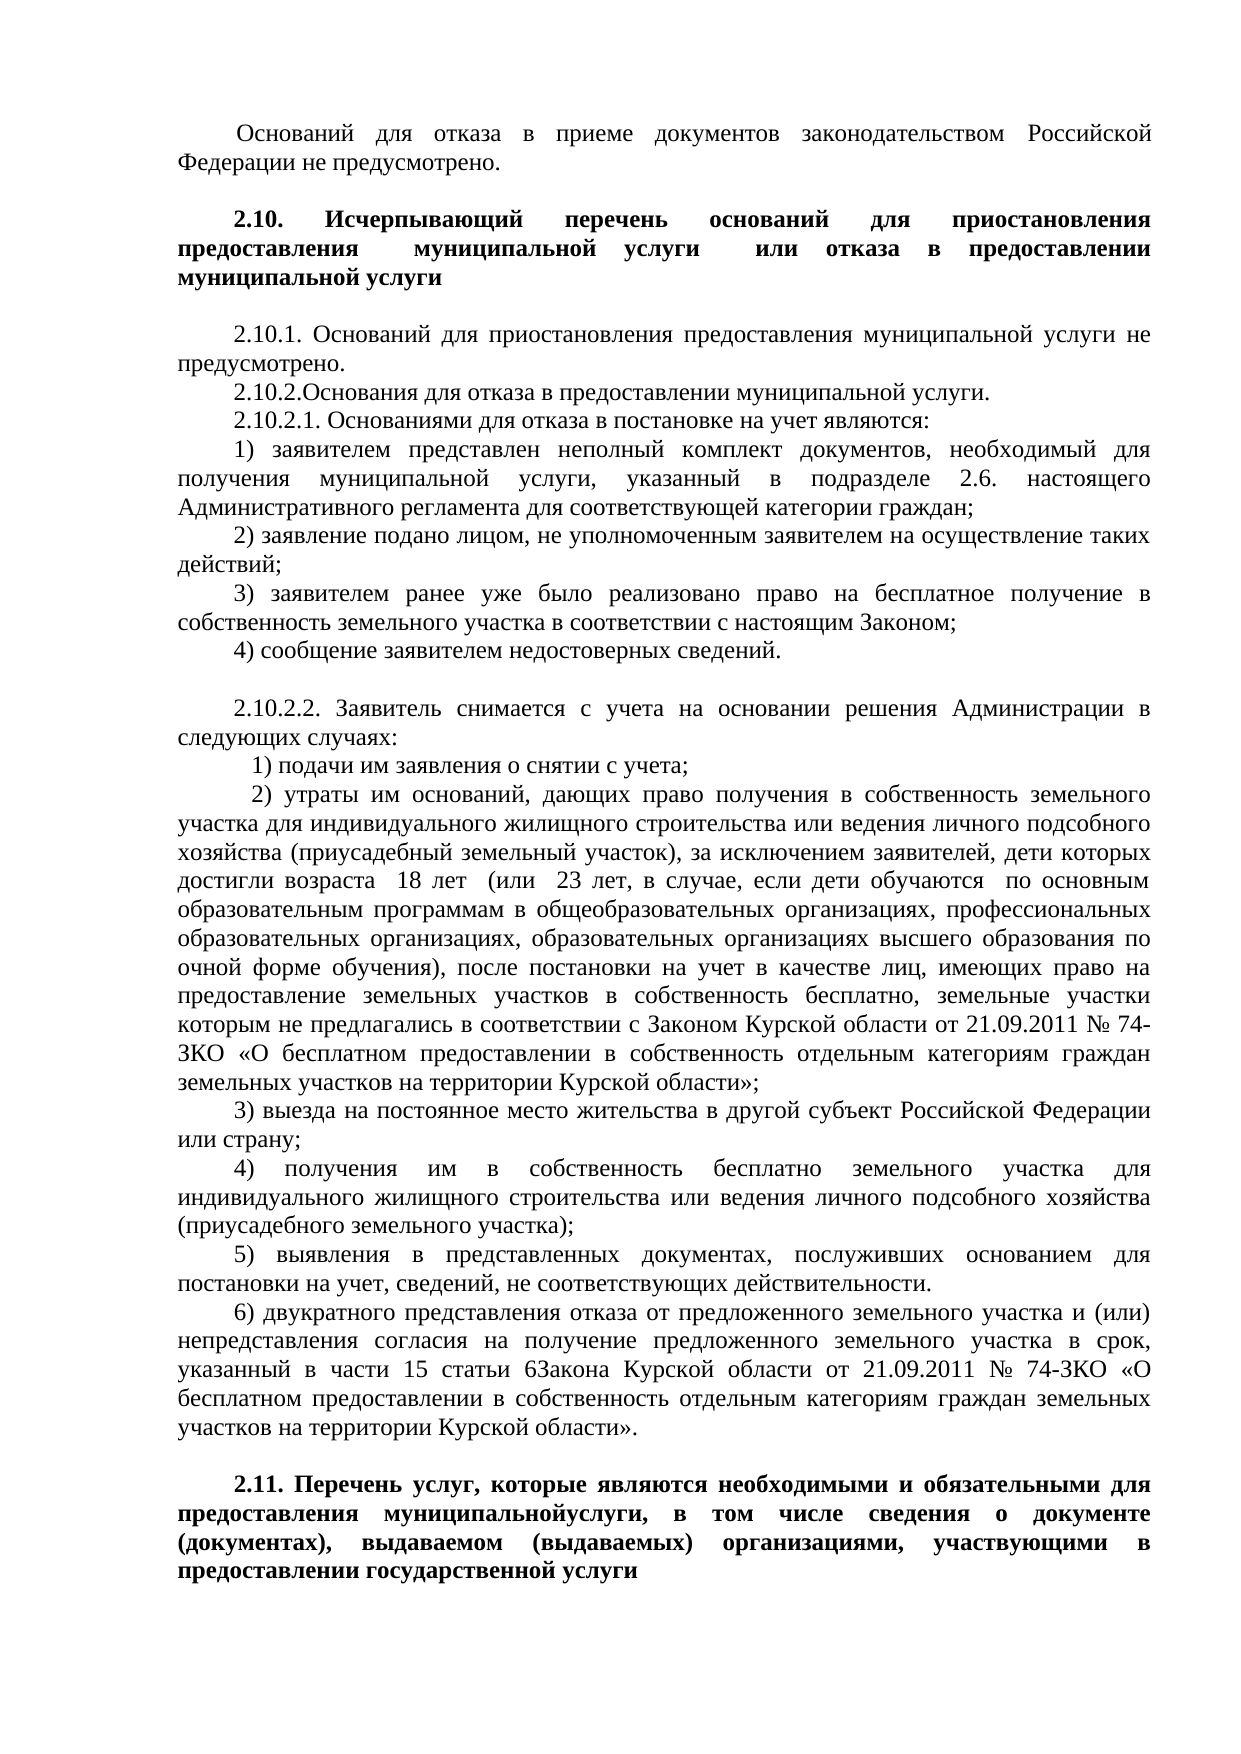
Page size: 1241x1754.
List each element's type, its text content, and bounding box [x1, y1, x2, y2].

text 1) подачи им заявления о снятии с учета; [177, 751, 1152, 779]
text 2.10. Исчерпывающий перечень оснований для приостановления предоставления муниципальной услуги или отказа в предоставлении муниципальной услуги [177, 204, 1152, 291]
text 3) выезда на постоянное место жительства в другой субъект Российской Федерации или страну; [177, 1096, 1152, 1153]
text Оснований для отказа в приеме документов законодательством Российской Федерации не предусмотрено. [177, 118, 1152, 176]
text 2.10.2.Основания для отказа в предоставлении муниципальной услуги. [177, 377, 1152, 406]
text 1) заявителем представлен неполный комплект документов, необходимый для получения муниципальной услуги, указанный в подразделе 2.6. настоящего Административного регламента для соответствующей категории граждан; [177, 434, 1152, 521]
text 4) получения им в собственность бесплатно земельного участка для индивидуального жилищного строительства или ведения личного подсобного хозяйства (приусадебного земельного участка); [177, 1153, 1152, 1239]
text 2.10.2.2. Заявитель снимается с учета на основании решения Администрации в следующих случаях: [177, 693, 1152, 751]
text 4) сообщение заявителем недостоверных сведений. [177, 636, 1152, 664]
text 2.11. Перечень услуг, которые являются необходимыми и обязательными для предоставления муниципальнойуслуги, в том числе сведения о документе (документах), выдаваемом (выдаваемых) организациями, участвующими в предоставлении государственной услуги [177, 1469, 1152, 1584]
text 2) утраты им оснований, дающих право получения в собственность земельного участка для индивидуального жилищного строительства или ведения личного подсобного хозяйства (приусадебный земельный участок), за исключением заявителей, дети которых достигли возраста 18 лет (или 23 лет, в случае, если дети обучаются по основным образовательным программам в общеобразовательных организациях, профессиональных образовательных организациях, образовательных организациях высшего образования по очной форме обучения), после постановки на учет в качестве лиц, имеющих право на предоставление земельных участков в собственность бесплатно, земельные участки которым не предлагались в соответствии с Законом Курской области от 21.09.2011 № 74-ЗКО «О бесплатном предоставлении в собственность отдельным категориям граждан земельных участков на территории Курской области»; [177, 779, 1152, 1096]
text 2.10.1. Оснований для приостановления предоставления муниципальной услуги не предусмотрено. [177, 319, 1152, 377]
text 2.10.2.1. Основаниями для отказа в постановке на учет являются: [177, 406, 1152, 434]
text 6) двукратного представления отказа от предложенного земельного участка и (или) непредставления согласия на получение предложенного земельного участка в срок, указанный в части 15 статьи 6Закона Курской области от 21.09.2011 № 74-ЗКО «О бесплатном предоставлении в собственность отдельным категориям граждан земельных участков на территории Курской области». [177, 1297, 1152, 1441]
text 5) выявления в представленных документах, послуживших основанием для постановки на учет, сведений, не соответствующих действительности. [177, 1239, 1152, 1297]
text 3) заявителем ранее уже было реализовано право на бесплатное получение в собственность земельного участка в соответствии с настоящим Законом; [177, 578, 1152, 636]
text 2) заявление подано лицом, не уполномоченным заявителем на осуществление таких действий; [177, 521, 1152, 578]
